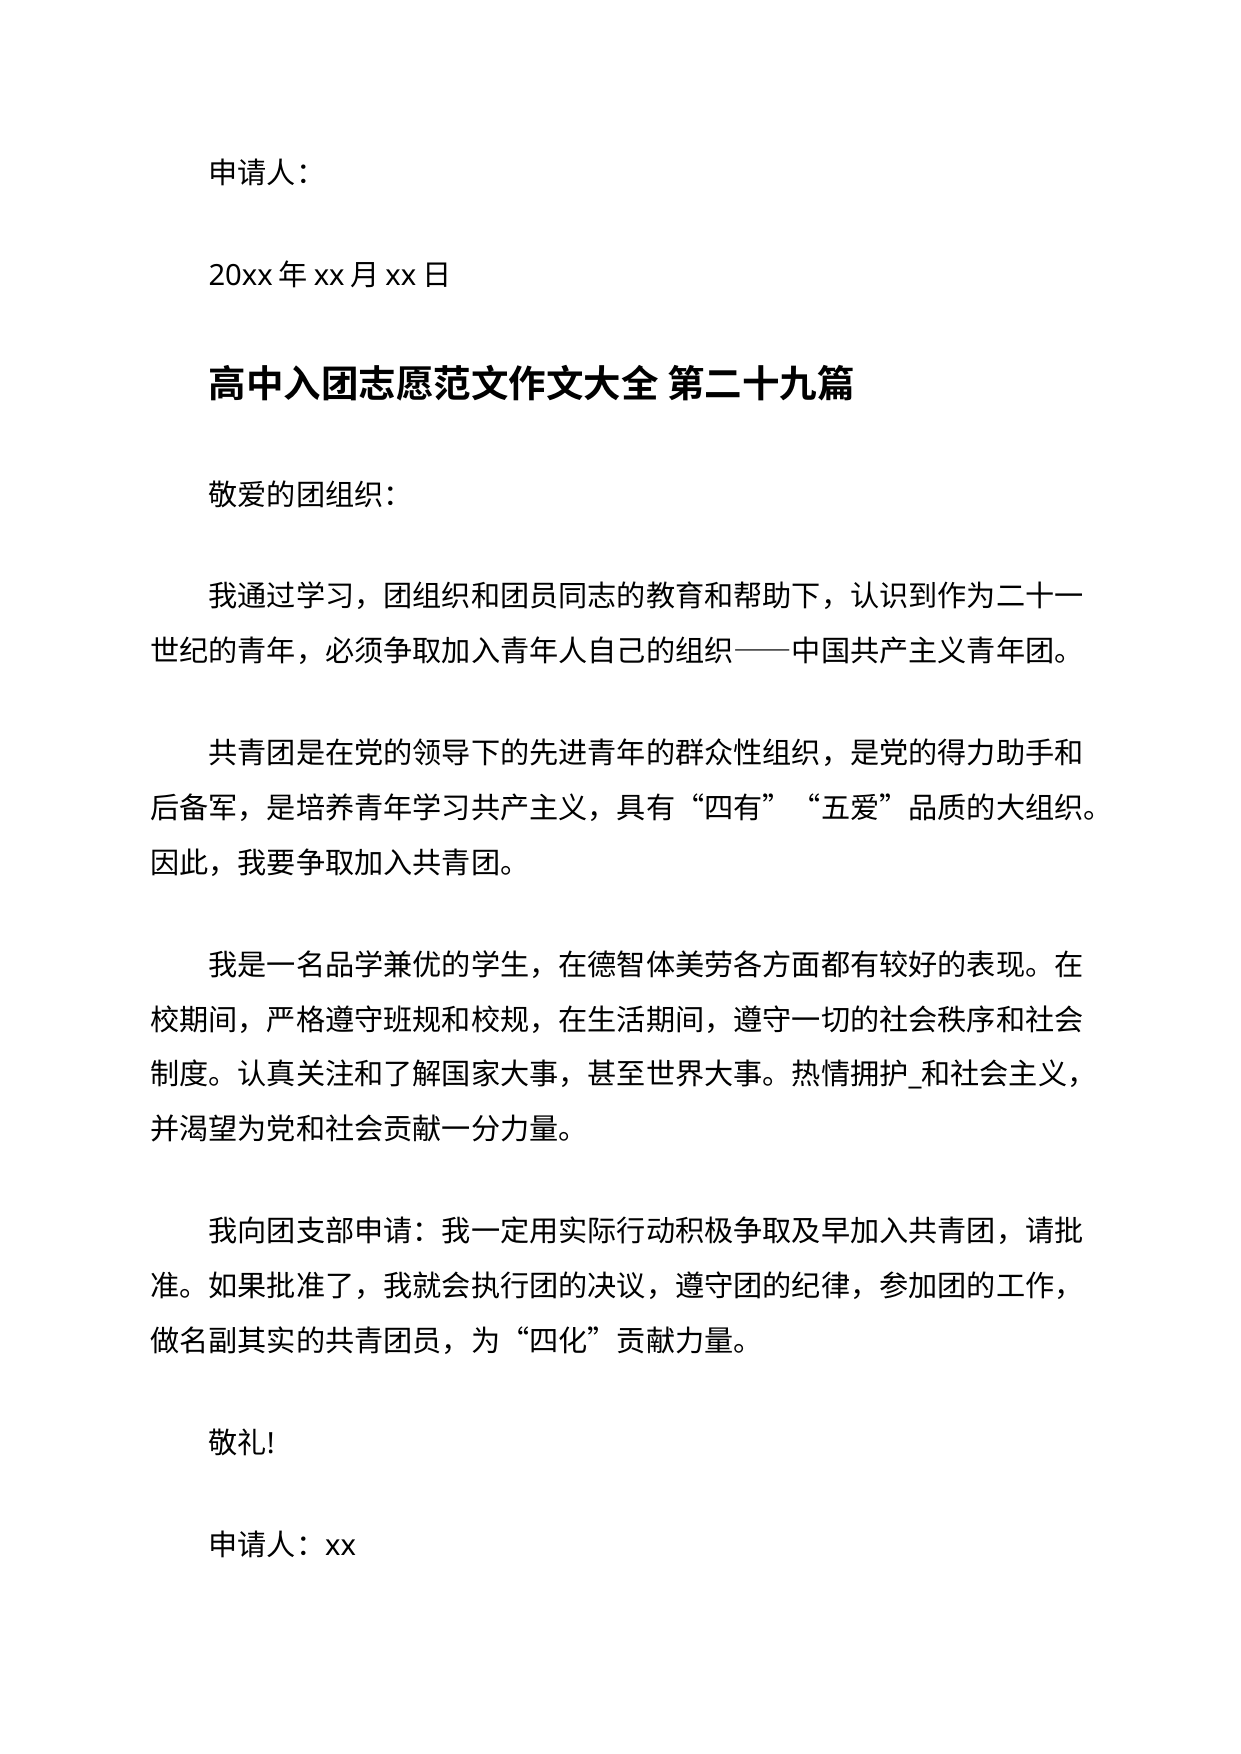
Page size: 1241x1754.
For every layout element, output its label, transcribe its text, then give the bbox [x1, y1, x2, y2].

text 敬礼! [150, 1419, 1090, 1462]
text 申请人： [150, 150, 1090, 192]
text 20xx年xx月xx日 [150, 252, 1090, 294]
text 我是一名品学兼优的学生，在德智体美劳各方面都有较好的表现。在校期间，严格遵守班规和校规，在生活期间，遵守一切的社会秩序和社会制度。认真关注和了解国家大事，甚至世界大事。热情拥护_和社会主义，并渴望为党和社会贡献一分力量。 [150, 941, 1090, 1148]
text 高中入团志愿范文作文大全 第二十九篇 [150, 354, 1090, 408]
text 敬爱的团组织： [150, 471, 1090, 513]
text 共青团是在党的领导下的先进青年的群众性组织，是党的得力助手和后备军，是培养青年学习共产主义，具有“四有”“五爱”品质的大组织。因此，我要争取加入共青团。 [150, 729, 1090, 882]
text 我向团支部申请：我一定用实际行动积极争取及早加入共青团，请批准。如果批准了，我就会执行团的决议，遵守团的纪律，参加团的工作，做名副其实的共青团员，为“四化”贡献力量。 [150, 1208, 1090, 1360]
text 我通过学习，团组织和团员同志的教育和帮助下，认识到作为二十一世纪的青年，必须争取加入青年人自己的组织——中国共产主义青年团。 [150, 573, 1090, 670]
text 申请人：xx [150, 1521, 1090, 1564]
